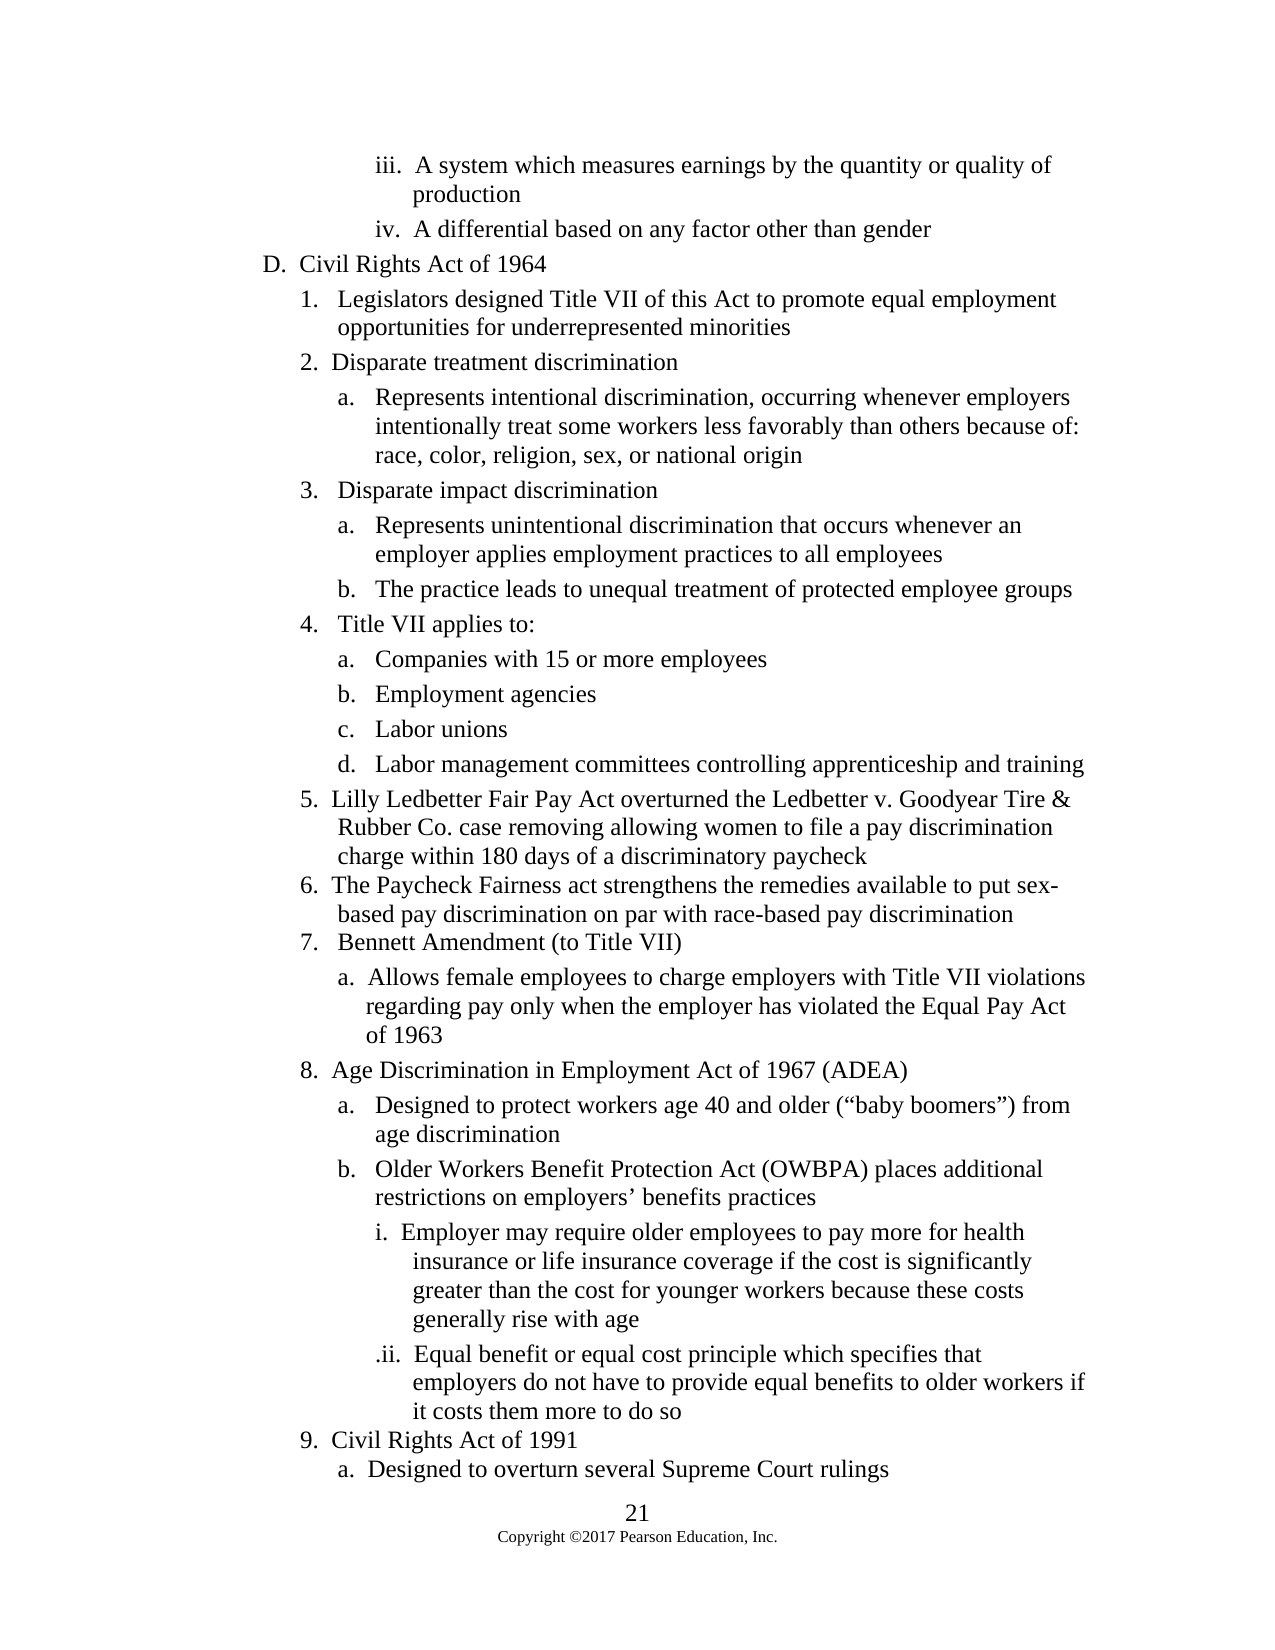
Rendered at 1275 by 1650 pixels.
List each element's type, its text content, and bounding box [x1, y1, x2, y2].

subtitle D. Civil Rights Act of 1964 [187, 249, 1087, 277]
subtitle 1. Legislators designed Title VII of this Act to promote equal employment opportunities for underrepresented minorities [300, 284, 1087, 341]
subtitle b. The practice leads to unequal treatment of protected employee groups [337, 574, 1087, 602]
subtitle 4. Title VII applies to: [300, 609, 1087, 637]
subtitle a. Designed to protect workers age 40 and older (“baby boomers”) from age discrimination [337, 1090, 1087, 1147]
subtitle 3. Disparate impact discrimination [300, 475, 1087, 504]
subtitle b. Older Workers Benefit Protection Act (OWBPA) places additional restrictions on employers’ benefits practices [337, 1154, 1087, 1211]
subtitle iii. A system which measures earnings by the quantity or quality of production [375, 150, 1087, 207]
subtitle iv. A differential based on any factor other than gender [375, 214, 1087, 242]
subtitle 2. Disparate treatment discrimination [300, 347, 1087, 376]
subtitle a. Allows female employees to charge employers with Title VII violations regarding pay only when the employer has violated the Equal Pay Act of 1963 [337, 962, 1087, 1049]
subtitle 8. Age Discrimination in Employment Act of 1967 (ADEA) [300, 1055, 1087, 1084]
subtitle 7. Bennett Amendment (to Title VII) [225, 927, 1087, 956]
subtitle .ii. Equal benefit or equal cost principle which specifies that employers do not have to provide equal benefits to older workers if it costs them more to do so [375, 1339, 1087, 1425]
subtitle a. Represents unintentional discrimination that occurs whenever an employer applies employment practices to all employees [337, 510, 1087, 567]
subtitle a. Represents intentional discrimination, occurring whenever employers intentionally treat some workers less favorably than others because of: race, color, religion, sex, or national origin [337, 382, 1087, 469]
subtitle 9. Civil Rights Act of 1991 [225, 1425, 1087, 1454]
subtitle i. Employer may require older employees to pay more for health insurance or life insurance coverage if the cost is significantly greater than the cost for younger workers because these costs generally rise with age [375, 1217, 1087, 1332]
text 5. Lilly Ledbetter Fair Pay Act overturned the Ledbetter v. Goodyear Tire & Rubber Co. case removing allowing women to file a pay discrimination charge within 180 days of a discriminatory paycheck [300, 784, 1087, 870]
text 6. The Paycheck Fairness act strengthens the remedies available to put sex-based pay discrimination on par with race-based pay discrimination [300, 870, 1087, 927]
subtitle a. Companies with 15 or more employees [337, 644, 1087, 672]
subtitle d. Labor management committees controlling apprenticeship and training [337, 749, 1087, 777]
subtitle a. Designed to overturn several Supreme Court rulings [337, 1454, 1087, 1482]
subtitle c. Labor unions [337, 714, 1087, 742]
subtitle b. Employment agencies [337, 679, 1087, 707]
